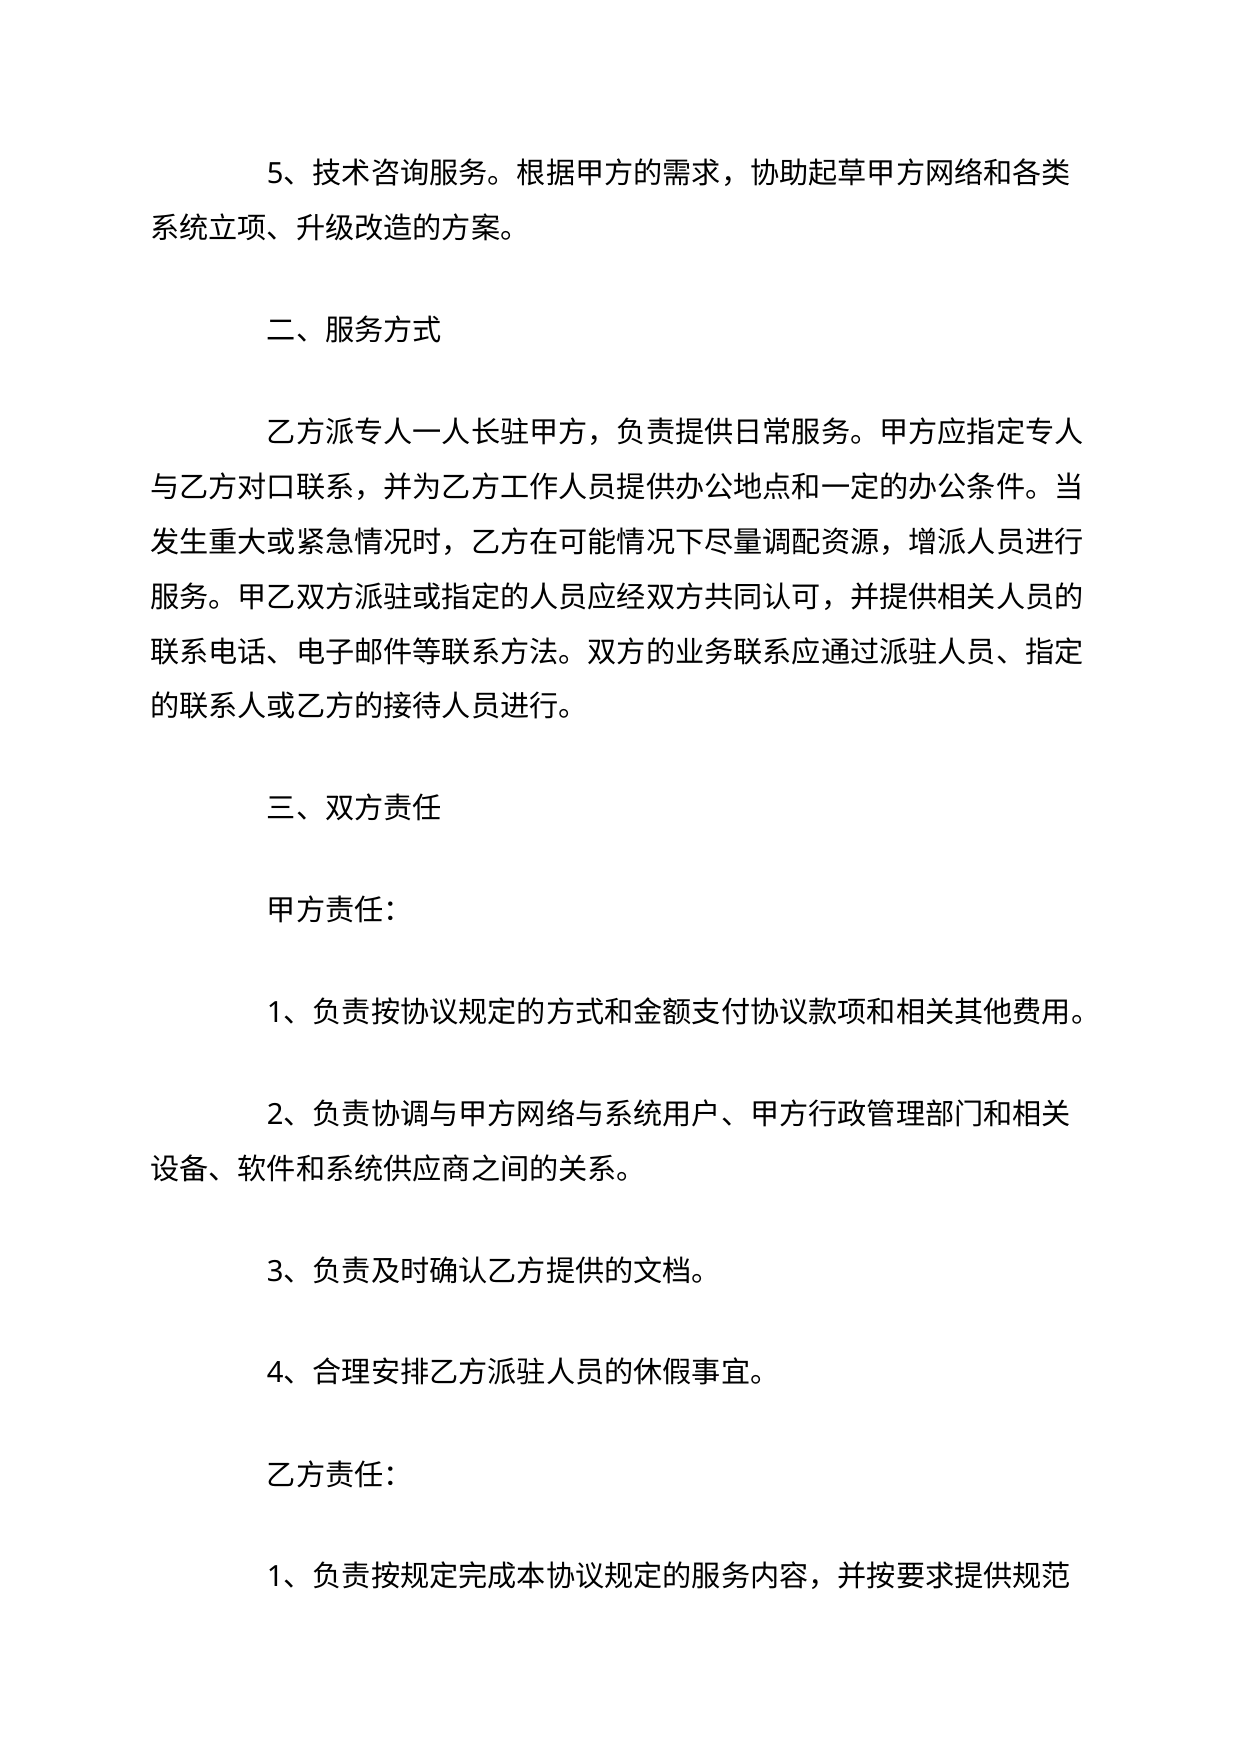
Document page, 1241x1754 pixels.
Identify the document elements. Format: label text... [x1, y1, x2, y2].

text 3、负责及时确认乙方提供的文档。 [150, 1247, 1090, 1289]
text 二、服务方式 [150, 307, 1090, 349]
text 乙方责任： [150, 1451, 1090, 1493]
text 三、双方责任 [150, 785, 1090, 827]
text 2、负责协调与甲方网络与系统用户、甲方行政管理部门和相关设备、软件和系统供应商之间的关系。 [150, 1090, 1090, 1188]
text 乙方派专人一人长驻甲方，负责提供日常服务。甲方应指定专人与乙方对口联系，并为乙方工作人员提供办公地点和一定的办公条件。当发生重大或紧急情况时，乙方在可能情况下尽量调配资源，增派人员进行服务。甲乙双方派驻或指定的人员应经双方共同认可，并提供相关人员的联系电话、电子邮件等联系方法。双方的业务联系应通过派驻人员、指定的联系人或乙方的接待人员进行。 [150, 408, 1090, 725]
text 5、技术咨询服务。根据甲方的需求，协助起草甲方网络和各类系统立项、升级改造的方案。 [150, 150, 1090, 247]
text 4、合理安排乙方派驻人员的休假事宜。 [150, 1349, 1090, 1391]
text 甲方责任： [150, 887, 1090, 929]
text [150, 1553, 1090, 1595]
text 1、负责按协议规定的方式和金额支付协议款项和相关其他费用。 [150, 988, 1090, 1031]
